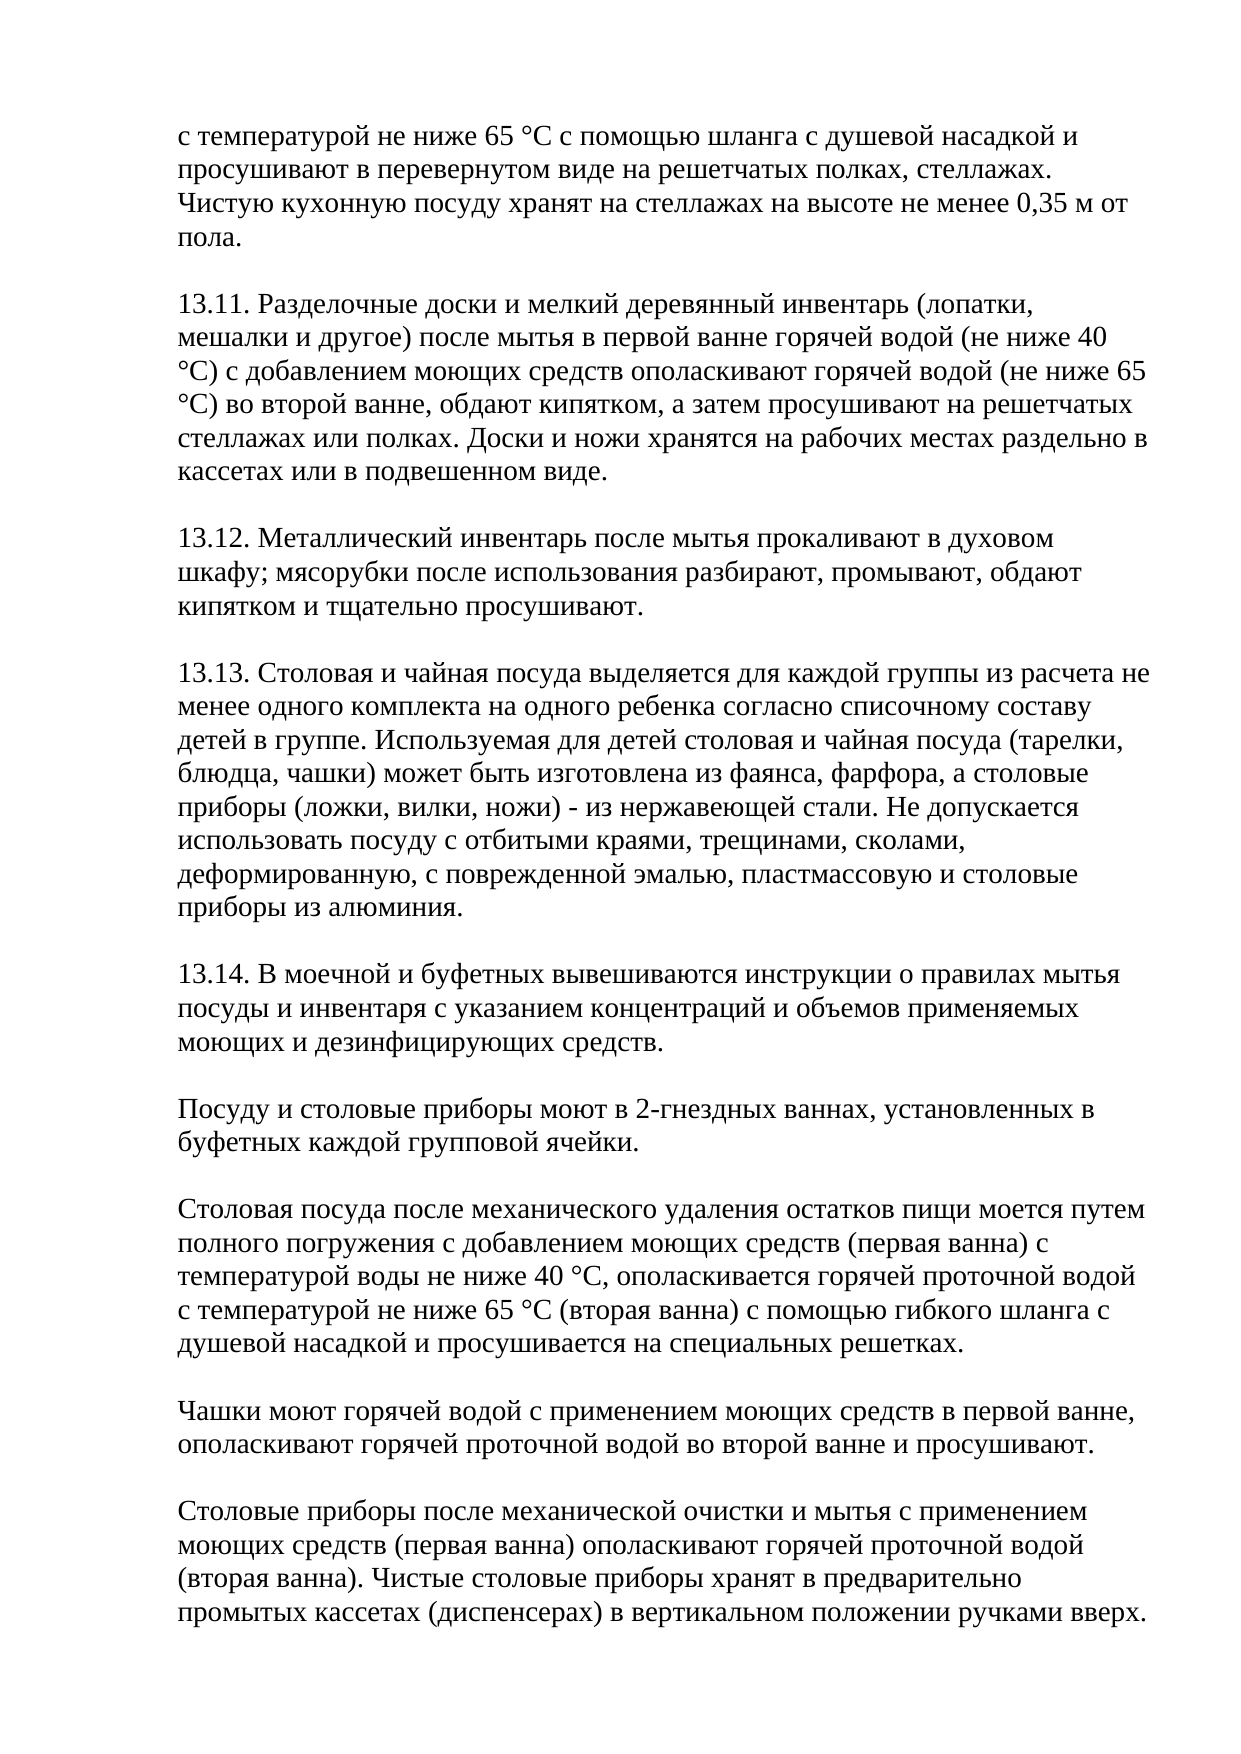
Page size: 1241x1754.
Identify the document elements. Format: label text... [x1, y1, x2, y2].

text 13.11. Разделочные доски и мелкий деревянный инвентарь (лопатки, мешалки и другое) после мытья в первой ванне горячей водой (не ниже 40 °C) с добавлением моющих средств ополаскивают горячей водой (не ниже 65 °C) во второй ванне, обдают кипятком, а затем просушивают на решетчатых стеллажах или полках. Доски и ножи хранятся на рабочих местах раздельно в кассетах или в подвешенном виде. [177, 286, 1152, 487]
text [177, 118, 1152, 252]
text 13.13. Столовая и чайная посуда выделяется для каждой группы из расчета не менее одного комплекта на одного ребенка согласно списочному составу детей в группе. Используемая для детей столовая и чайная посуда (тарелки, блюдца, чашки) может быть изготовлена из фаянса, фарфора, а столовые приборы (ложки, вилки, ножи) - из нержавеющей стали. Не допускается использовать посуду с отбитыми краями, трещинами, сколами, деформированную, с поврежденной эмалью, пластмассовую и столовые приборы из алюминия. [177, 655, 1152, 923]
text 13.12. Металлический инвентарь после мытья прокаливают в духовом шкафу; мясорубки после использования разбирают, промывают, обдают кипятком и тщательно просушивают. [177, 521, 1152, 621]
text 13.14. В моечной и буфетных вывешиваются инструкции о правилах мытья посуды и инвентаря с указанием концентраций и объемов применяемых моющих и дезинфицирующих средств. [177, 957, 1152, 1057]
text Столовая посуда после механического удаления остатков пищи моется путем полного погружения с добавлением моющих средств (первая ванна) с температурой воды не ниже 40 °C, ополаскивается горячей проточной водой с температурой не ниже 65 °C (вторая ванна) с помощью гибкого шланга с душевой насадкой и просушивается на специальных решетках. [177, 1191, 1152, 1359]
text Посуду и столовые приборы моют в 2-гнездных ваннах, установленных в буфетных каждой групповой ячейки. [177, 1091, 1152, 1158]
text Чашки моют горячей водой с применением моющих средств в первой ванне, ополаскивают горячей проточной водой во второй ванне и просушивают. [177, 1393, 1152, 1460]
text Столовые приборы после механической очистки и мытья с применением моющих средств (первая ванна) ополаскивают горячей проточной водой (вторая ванна). Чистые столовые приборы хранят в предварительно промытых кассетах (диспенсерах) в вертикальном положении ручками вверх. [177, 1493, 1152, 1627]
